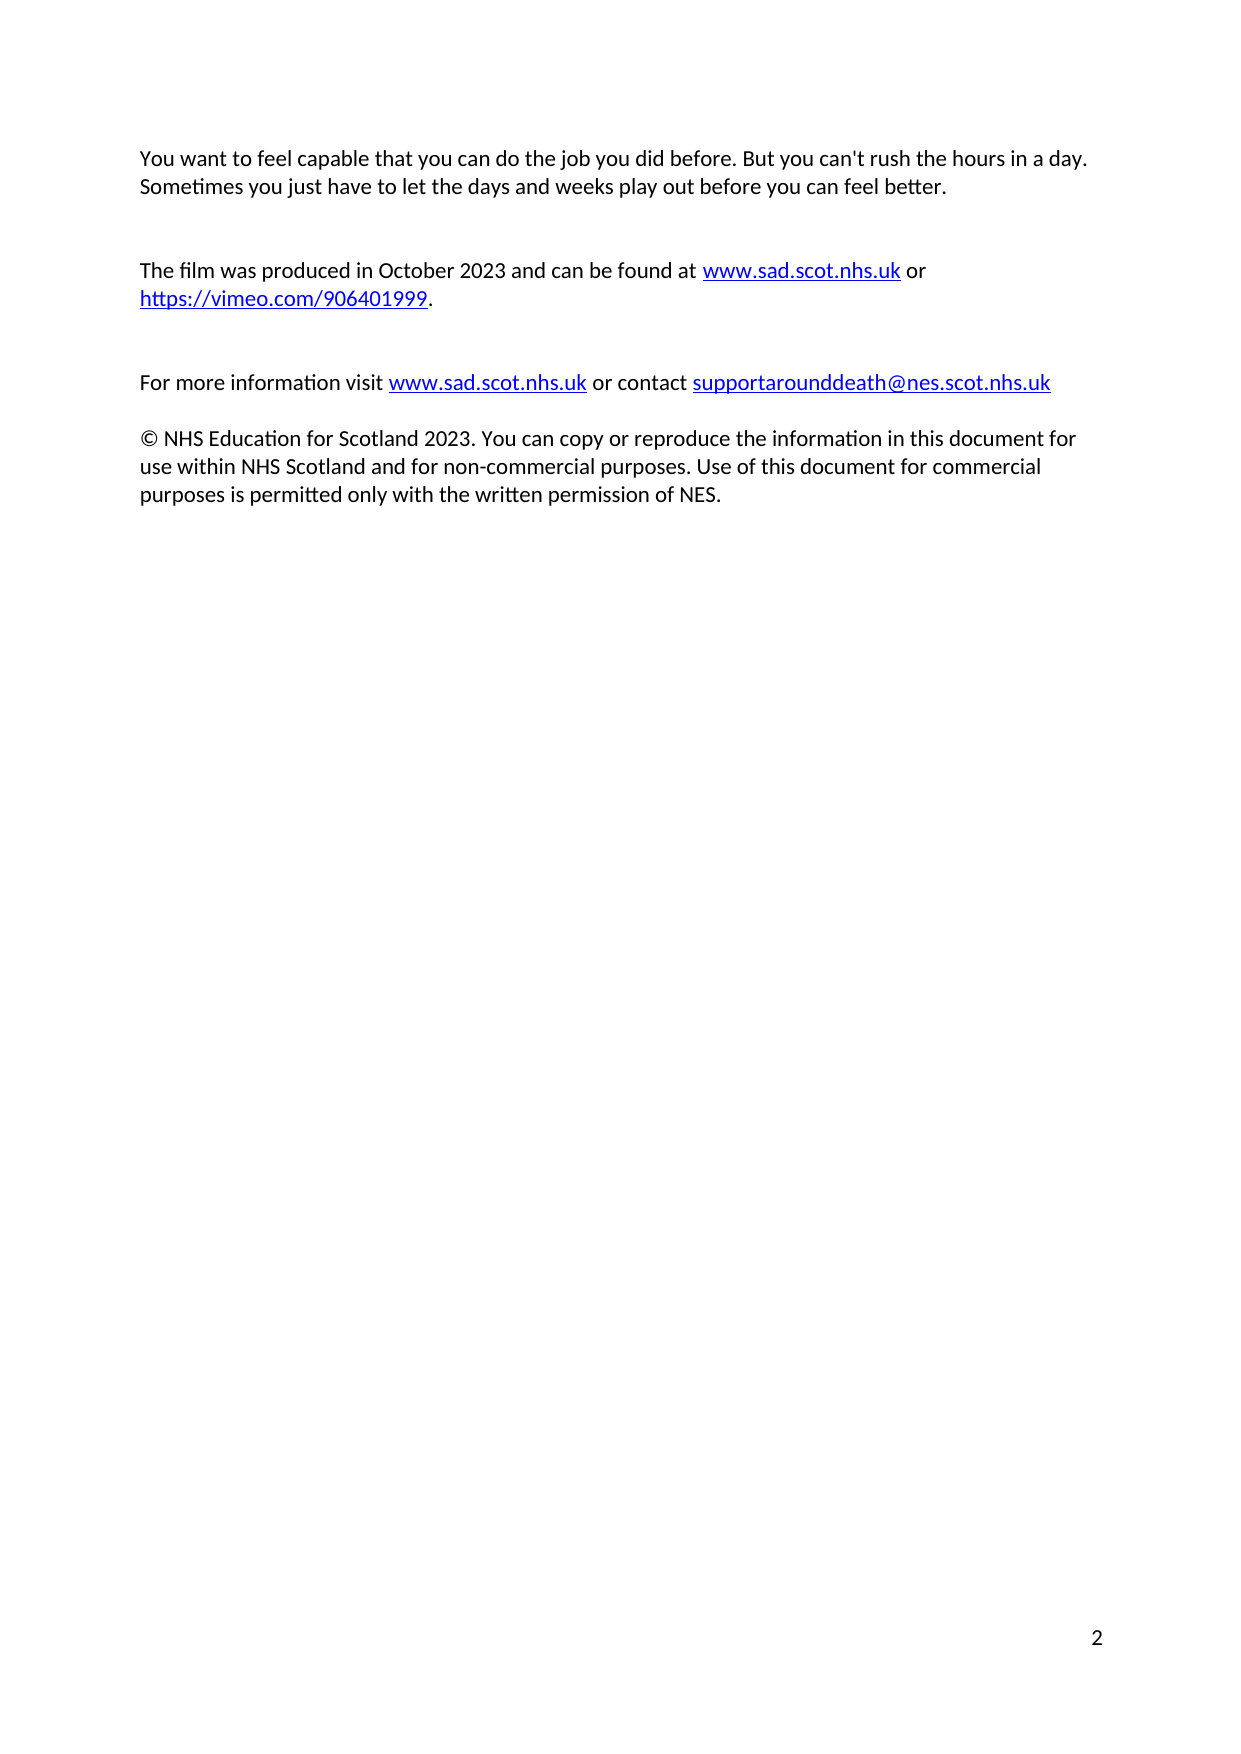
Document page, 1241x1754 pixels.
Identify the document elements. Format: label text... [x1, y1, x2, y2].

text For more information visit www.sad.scot.nhs.uk or contact supportarounddeath@nes.scot.nhs.uk [139, 368, 1103, 396]
text © NHS Education for Scotland 2023. You can copy or reproduce the information in this document for use within NHS Scotland and for non-commercial purposes. Use of this document for commercial purposes is permitted only with the written permission of NES. [139, 424, 1103, 508]
text The film was produced in October 2023 and can be found at www.sad.scot.nhs.uk or https://vimeo.com/906401999. [139, 256, 1103, 312]
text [139, 144, 1103, 200]
